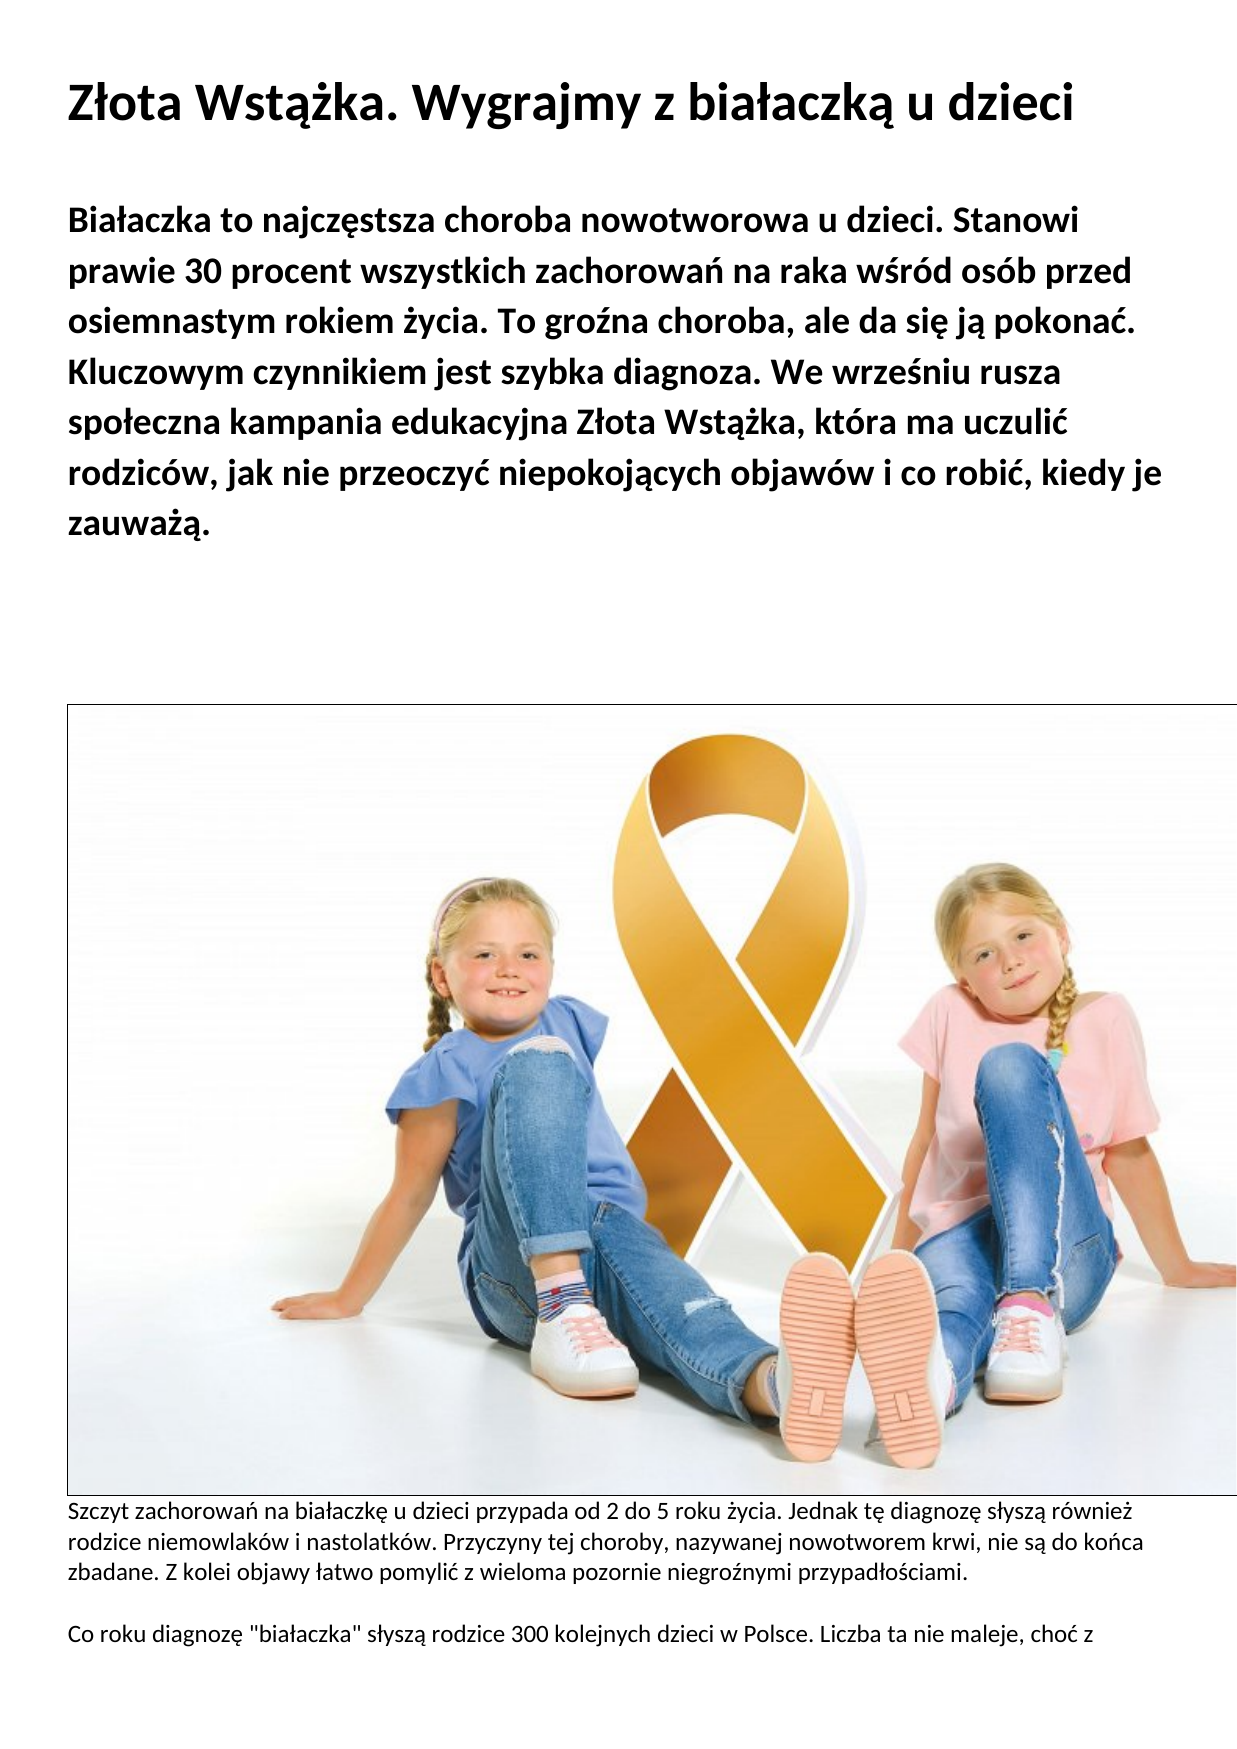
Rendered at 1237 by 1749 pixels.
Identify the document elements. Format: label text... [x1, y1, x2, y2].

text Złota Wstążka. Wygrajmy z białaczką u dzieci [68, 68, 1169, 134]
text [68, 1618, 1169, 1648]
picture [68, 705, 1237, 1495]
text Szczyt zachorowań na białaczkę u dzieci przypada od 2 do 5 roku życia. Jednak tę diagnozę słyszą również rodzice niemowlaków i nastolatków. Przyczyny tej choroby, nazywanej nowotworem krwi, nie są do końca zbadane. Z kolei objawy łatwo pomylić z wieloma pozornie niegroźnymi przypadłościami. [68, 1496, 1169, 1587]
text Białaczka to najczęstsza choroba nowotworowa u dzieci. Stanowi prawie 30 procent wszystkich zachorowań na raka wśród osób przed osiemnastym rokiem życia. To groźna choroba, ale da się ją pokonać. Kluczowym czynnikiem jest szybka diagnoza. We wrześniu rusza społeczna kampania edukacyjna Złota Wstążka, która ma uczulić rodziców, jak nie przeoczyć niepokojących objawów i co robić, kiedy je zauważą. [68, 196, 1169, 545]
